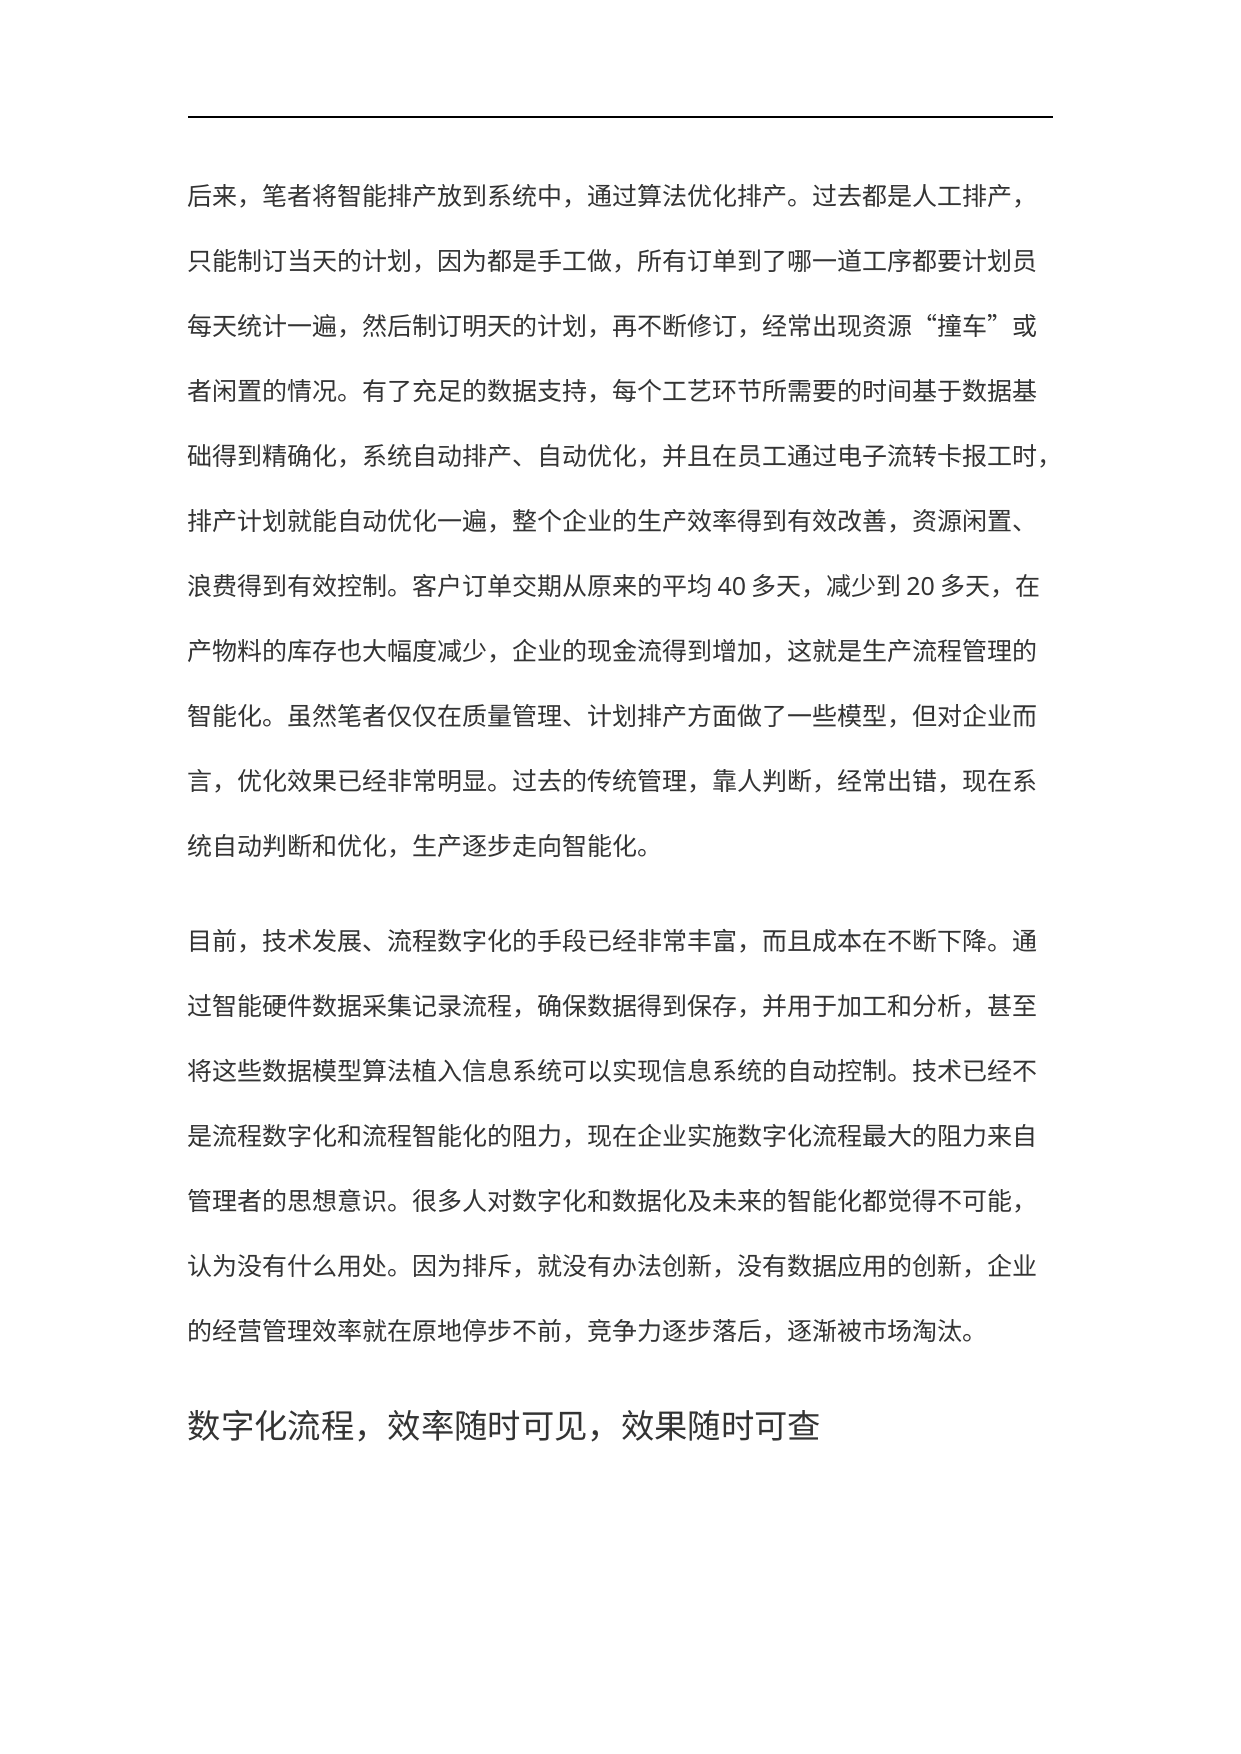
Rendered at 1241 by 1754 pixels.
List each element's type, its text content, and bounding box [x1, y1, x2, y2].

subtitle 数字化流程，效率随时可见，效果随时可查 [187, 1391, 1053, 1456]
text 后来，笔者将智能排产放到系统中，通过算法优化排产。过去都是人工排产，只能制订当天的计划，因为都是手工做，所有订单到了哪一道工序都要计划员每天统计一遍，然后制订明天的计划，再不断修订，经常出现资源“撞车”或者闲置的情况。有了充足的数据支持，每个工艺环节所需要的时间基于数据基础得到精确化，系统自动排产、自动优化，并且在员工通过电子流转卡报工时，排产计划就能自动优化一遍，整个企业的生产效率得到有效改善，资源闲置、浪费得到有效控制。客户订单交期从原来的平均40多天，减少到20多天，在产物料的库存也大幅度减少，企业的现金流得到增加，这就是生产流程管理的智能化。虽然笔者仅仅在质量管理、计划排产方面做了一些模型，但对企业而言，优化效果已经非常明显。过去的传统管理，靠人判断，经常出错，现在系统自动判断和优化，生产逐步走向智能化。 [187, 162, 1053, 877]
text 目前，技术发展、流程数字化的手段已经非常丰富，而且成本在不断下降。通过智能硬件数据采集记录流程，确保数据得到保存，并用于加工和分析，甚至将这些数据模型算法植入信息系统可以实现信息系统的自动控制。技术已经不是流程数字化和流程智能化的阻力，现在企业实施数字化流程最大的阻力来自管理者的思想意识。很多人对数字化和数据化及未来的智能化都觉得不可能，认为没有什么用处。因为排斥，就没有办法创新，没有数据应用的创新，企业的经营管理效率就在原地停步不前，竞争力逐步落后，逐渐被市场淘汰。 [187, 907, 1053, 1362]
